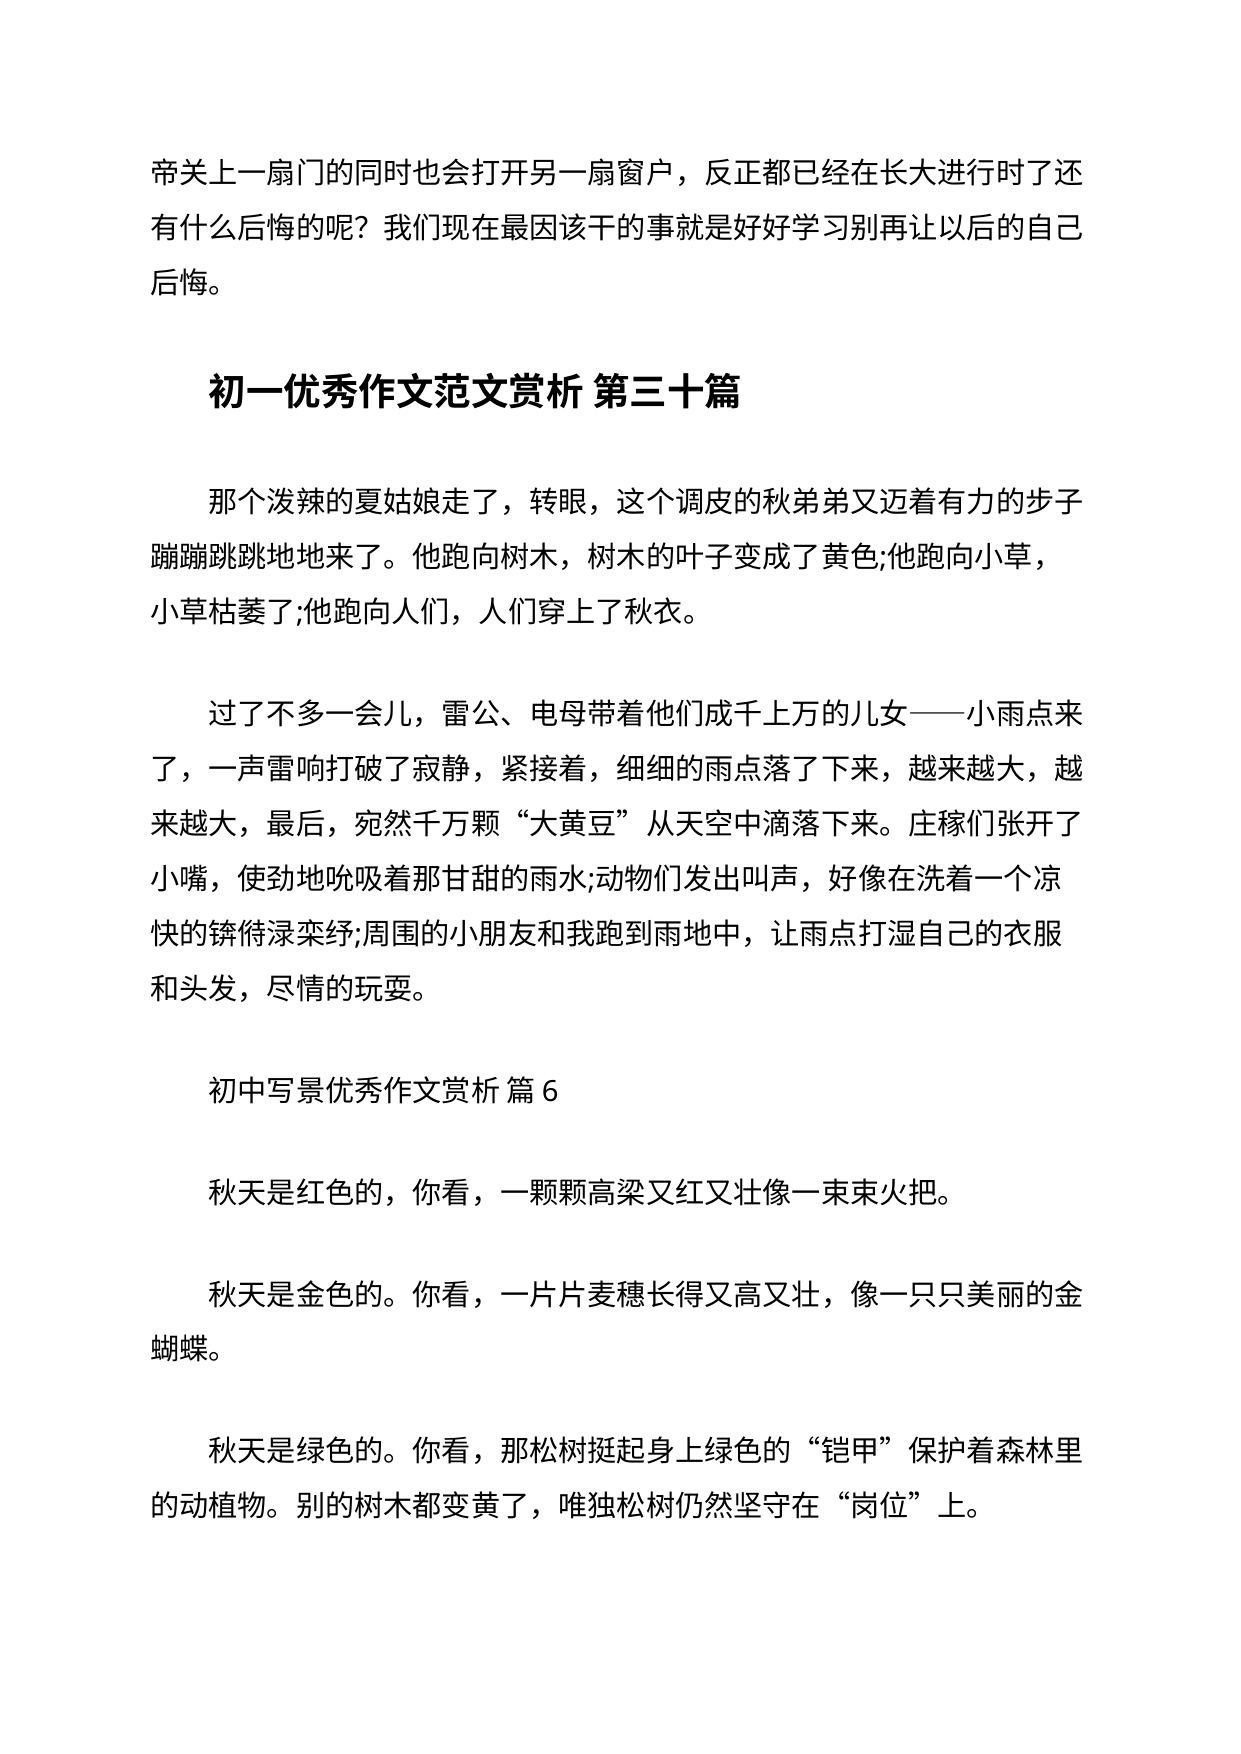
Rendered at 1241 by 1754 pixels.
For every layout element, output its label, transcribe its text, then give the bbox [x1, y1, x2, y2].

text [150, 150, 1090, 302]
text 初中写景优秀作文赏析 篇6 [150, 1067, 1090, 1110]
text 过了不多一会儿，雷公、电母带着他们成千上万的儿女——小雨点来了，一声雷响打破了寂静，紧接着，细细的雨点落了下来，越来越大，越来越大，最后，宛然千万颗“大黄豆”从天空中滴落下来。庄稼们张开了小嘴，使劲地吮吸着那甘甜的雨水;动物们发出叫声，好像在洗着一个凉快的锛偫渌栾纾;周围的小朋友和我跑到雨地中，让雨点打湿自己的衣服和头发，尽情的玩耍。 [150, 691, 1090, 1008]
text 秋天是绿色的。你看，那松树挺起身上绿色的“铠甲”保护着森林里的动植物。别的树木都变黄了，唯独松树仍然坚守在“岗位”上。 [150, 1428, 1090, 1525]
text 初一优秀作文范文赏析 第三十篇 [150, 362, 1090, 416]
text 秋天是红色的，你看，一颗颗高梁又红又壮像一束束火把。 [150, 1169, 1090, 1212]
text 秋天是金色的。你看，一片片麦穗长得又高又壮，像一只只美丽的金蝴蝶。 [150, 1271, 1090, 1368]
text 那个泼辣的夏姑娘走了，转眼，这个调皮的秋弟弟又迈着有力的步子蹦蹦跳跳地地来了。他跑向树木，树木的叶子变成了黄色;他跑向小草，小草枯萎了;他跑向人们，人们穿上了秋衣。 [150, 479, 1090, 631]
